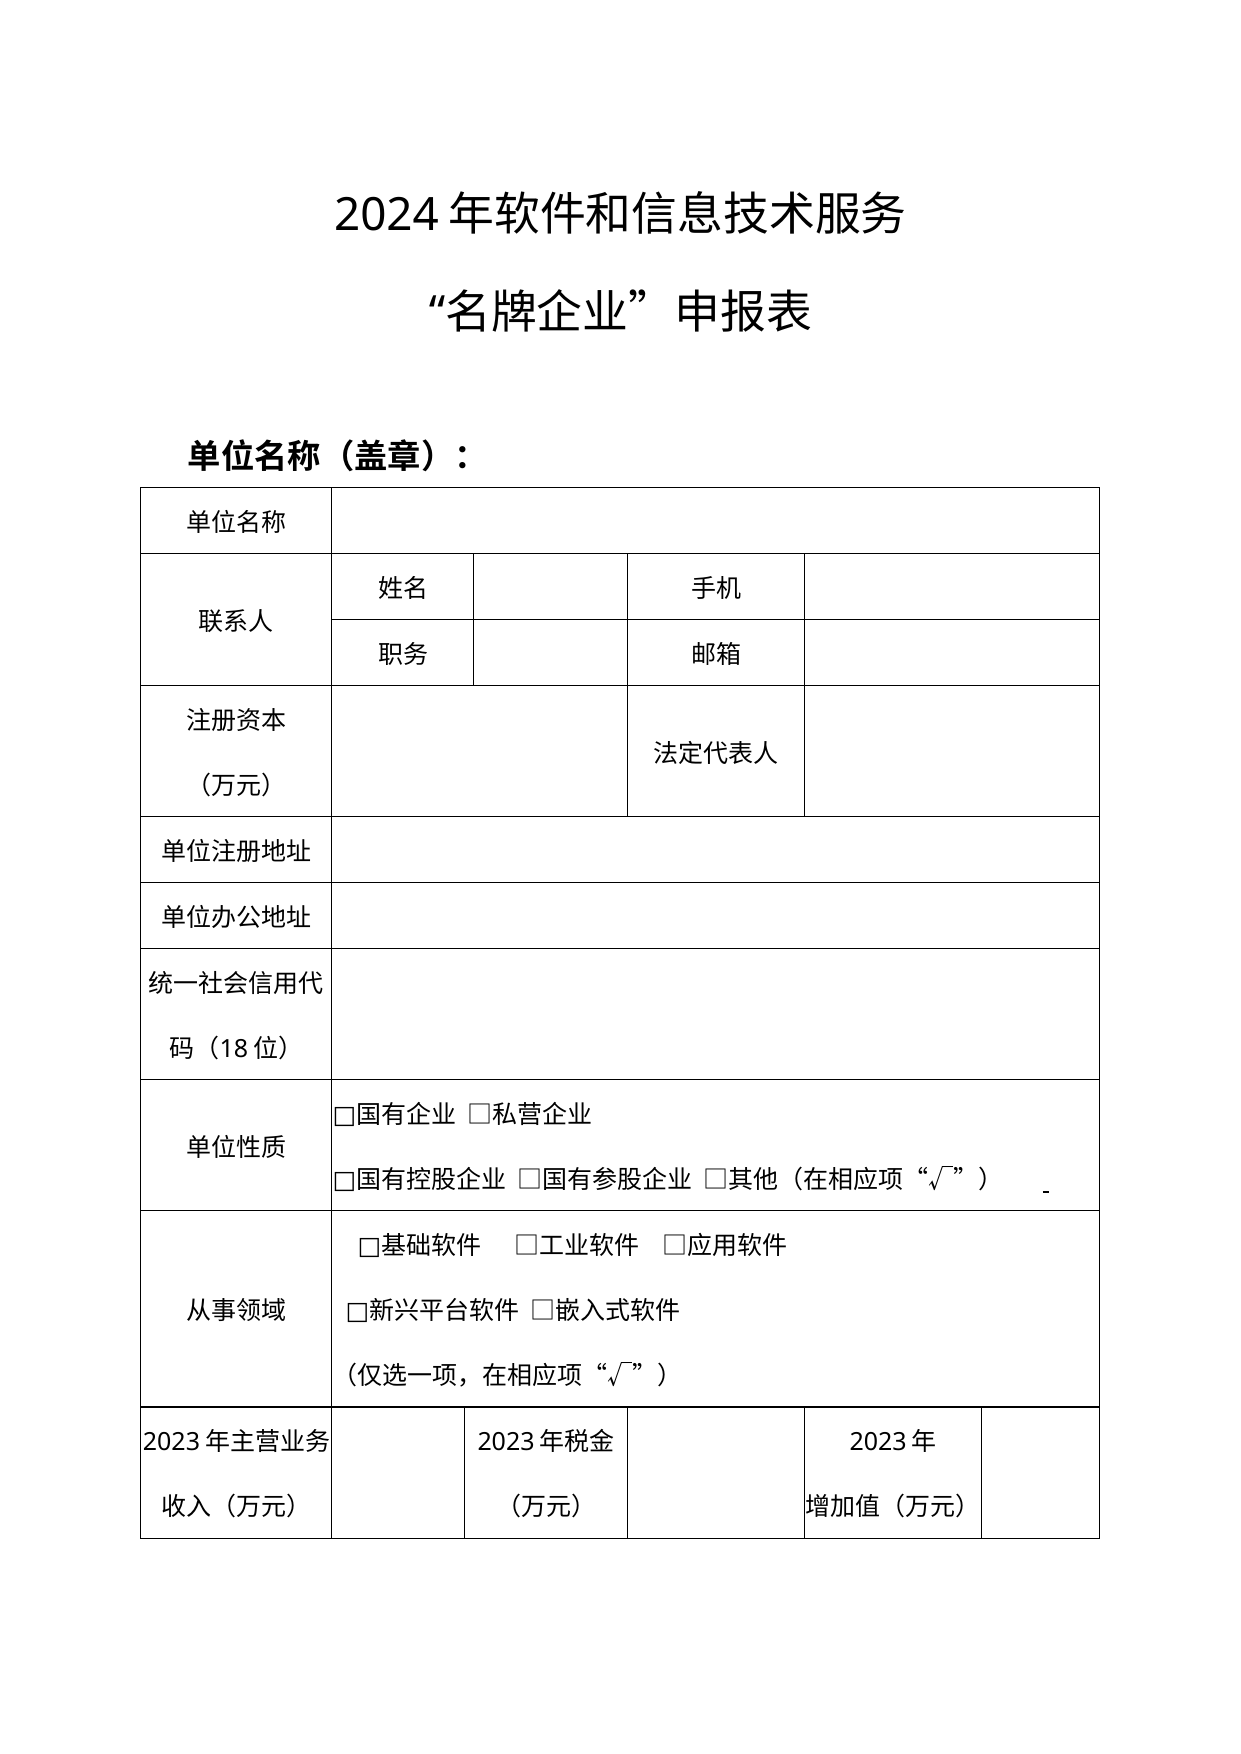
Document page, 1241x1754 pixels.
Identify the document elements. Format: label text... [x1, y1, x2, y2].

table_cell □基础软件 □工业软件 □应用软件 □新兴平台软件 □嵌入式软件 （仅选一项，在相应项“√”） [332, 1211, 1099, 1406]
table_cell 邮箱 [628, 620, 804, 685]
table_cell [474, 554, 627, 619]
table_cell 手机 [628, 554, 804, 619]
table_cell 2023年税金（万元） [465, 1408, 627, 1537]
table_cell 姓名 [332, 554, 473, 619]
table_cell 从事领域 [141, 1211, 331, 1406]
table_cell [805, 686, 1099, 816]
table_cell [628, 1408, 804, 1537]
table_cell [332, 817, 1099, 882]
table_header [332, 488, 1099, 553]
table_header 单位名称 [141, 488, 331, 553]
table_cell [474, 620, 627, 685]
table_cell [982, 1408, 1099, 1537]
table_cell 单位注册地址 [141, 817, 331, 882]
table_cell 职务 [332, 620, 473, 685]
table_cell [332, 686, 627, 816]
table_cell [332, 1408, 464, 1537]
table_cell 联系人 [141, 554, 331, 685]
table_cell 2023年主营业务收入（万元） [141, 1408, 331, 1537]
table_cell 注册资本 （万元） [141, 686, 331, 816]
table_cell [332, 883, 1099, 948]
text “名牌企业”申报表 [187, 259, 1053, 357]
text 2024年软件和信息技术服务 [187, 162, 1053, 259]
table_cell □国有企业 □私营企业 □国有控股企业 □国有参股企业 □其他（在相应项“√”） [332, 1080, 1099, 1210]
table_cell [805, 554, 1099, 619]
text 单位名称（盖章）： [187, 422, 1053, 487]
table_cell 单位性质 [141, 1080, 331, 1210]
table_cell [805, 620, 1099, 685]
table_cell 单位办公地址 [141, 883, 331, 948]
table_cell [332, 949, 1099, 1079]
table_cell 法定代表人 [628, 686, 804, 816]
table_cell 统一社会信用代码（18位） [141, 949, 331, 1079]
table_cell 2023年 增加值（万元） [805, 1408, 981, 1537]
